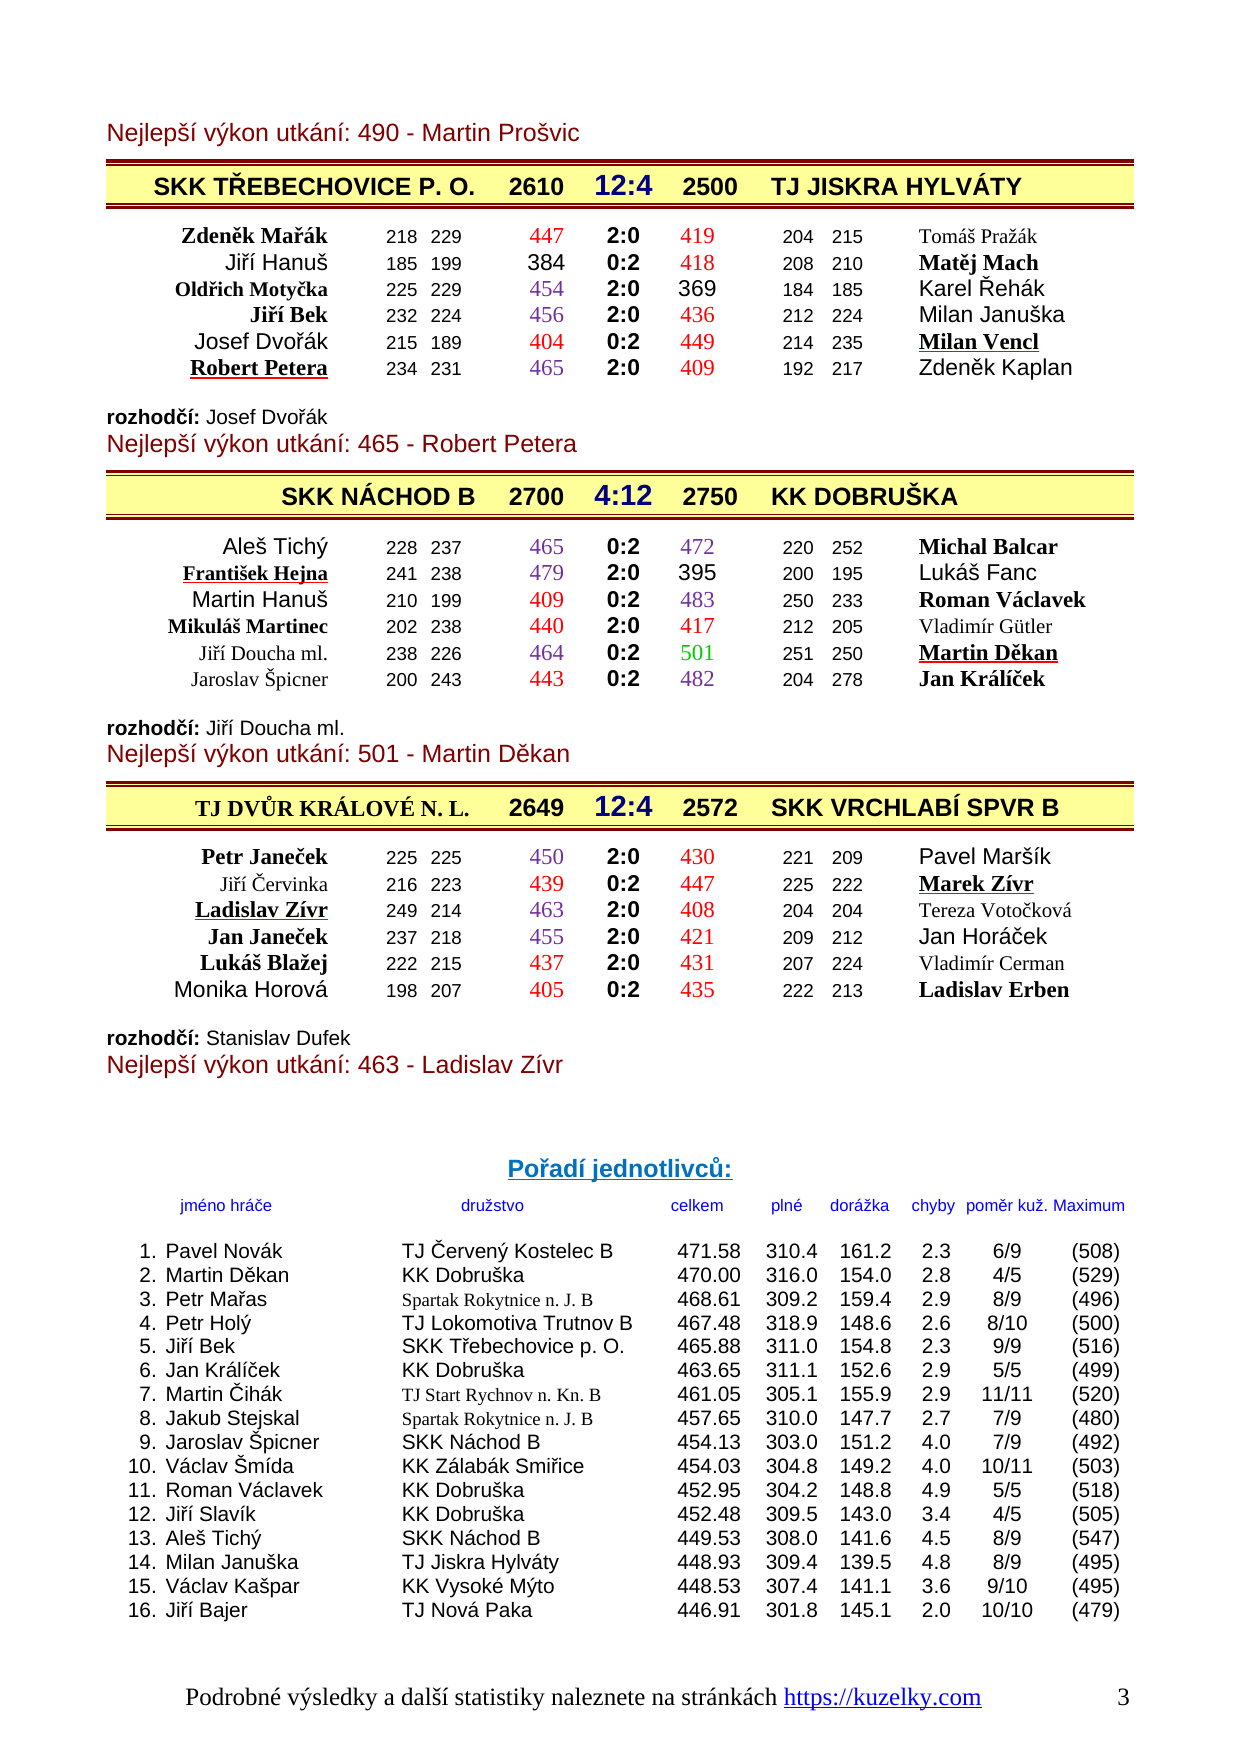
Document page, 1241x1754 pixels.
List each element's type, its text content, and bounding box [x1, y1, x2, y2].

text 4. Petr Holý TJ Lokomotiva Trutnov B 467.48 318.9 148.6 2.6 8/10 (500) [106, 1310, 1134, 1334]
text Josef Dvořák 215 189 404 0:2 449 214 235 Milan Vencl [106, 328, 1134, 354]
text 3. Petr Mařas Spartak Rokytnice n. J. B 468.61 309.2 159.4 2.9 8/9 (496) [106, 1286, 1134, 1310]
text Monika Horová 198 207 405 0:2 435 222 213 Ladislav Erben [106, 976, 1134, 1002]
text rozhodčí: Jiří Doucha ml. [106, 715, 1134, 739]
text 2. Martin Děkan KK Dobruška 470.00 316.0 154.0 2.8 4/5 (529) [106, 1262, 1134, 1286]
text rozhodčí: Stanislav Dufek [106, 1026, 1134, 1050]
text 15. Václav Kašpar KK Vysoké Mýto 448.53 307.4 141.1 3.6 9/10 (495) [106, 1574, 1134, 1598]
text Petr Janeček 225 225 450 2:0 430 221 209 Pavel Maršík [106, 843, 1134, 870]
text Oldřich Motyčka 225 229 454 2:0 369 184 185 Karel Řehák [106, 275, 1134, 301]
text Jiří Červinka 216 223 439 0:2 447 225 222 Marek Zívr [106, 870, 1134, 896]
text František Hejna 241 238 479 2:0 395 200 195 Lukáš Fanc [106, 559, 1134, 586]
text 7. Martin Čihák TJ Start Rychnov n. Kn. B 461.05 305.1 155.9 2.9 11/11 (520) [106, 1382, 1134, 1406]
text TJ Dvůr Králové n. L. 2649 12:4 2572 SKK Vrchlabí SPVR B [106, 787, 1134, 825]
text Ladislav Zívr 249 214 463 2:0 408 204 204 Tereza Votočková [106, 896, 1134, 923]
text Jan Janeček 237 218 455 2:0 421 209 212 Jan Horáček [106, 923, 1134, 949]
text SKK Třebechovice p. O. 2610 12:4 2500 TJ Jiskra Hylváty [106, 166, 1134, 203]
text Robert Petera 234 231 465 2:0 409 192 217 Zdeněk Kaplan [106, 354, 1134, 381]
text 1. Pavel Novák TJ Červený Kostelec B 471.58 310.4 161.2 2.3 6/9 (508) [106, 1238, 1134, 1262]
text Nejlepší výkon utkání: 465 - Robert Petera [106, 429, 1134, 457]
text 14. Milan Januška TJ Jiskra Hylváty 448.93 309.4 139.5 4.8 8/9 (495) [106, 1550, 1134, 1574]
text Nejlepší výkon utkání: 490 - Martin Prošvic [106, 118, 1134, 147]
text 12. Jiří Slavík KK Dobruška 452.48 309.5 143.0 3.4 4/5 (505) [106, 1502, 1134, 1526]
text Zdeněk Mařák 218 229 447 2:0 419 204 215 Tomáš Pražák [106, 222, 1134, 248]
text Jiří Bek 232 224 456 2:0 436 212 224 Milan Januška [106, 301, 1134, 328]
text Pořadí jednotlivců: [94, 1154, 1145, 1183]
text Nejlepší výkon utkání: 463 - Ladislav Zívr [106, 1050, 1134, 1079]
text Mikuláš Martinec 202 238 440 2:0 417 212 205 Vladimír Gütler [106, 612, 1134, 638]
text 16. Jiří Bajer TJ Nová Paka 446.91 301.8 145.1 2.0 10/10 (479) [106, 1598, 1134, 1622]
text Aleš Tichý 228 237 465 0:2 472 220 252 Michal Balcar [106, 533, 1134, 559]
text Martin Hanuš 210 199 409 0:2 483 250 233 Roman Václavek [106, 586, 1134, 612]
text 6. Jan Králíček KK Dobruška 463.65 311.1 152.6 2.9 5/5 (499) [106, 1358, 1134, 1382]
text 9. Jaroslav Špicner SKK Náchod B 454.13 303.0 151.2 4.0 7/9 (492) [106, 1430, 1134, 1454]
text 5. Jiří Bek SKK Třebechovice p. O. 465.88 311.0 154.8 2.3 9/9 (516) [106, 1334, 1134, 1358]
text Jaroslav Špicner 200 243 443 0:2 482 204 278 Jan Králíček [106, 665, 1134, 691]
text SKK Náchod B 2700 4:12 2750 KK Dobruška [106, 476, 1134, 514]
text 13. Aleš Tichý SKK Náchod B 449.53 308.0 141.6 4.5 8/9 (547) [106, 1526, 1134, 1550]
text Jiří Doucha ml. 238 226 464 0:2 501 251 250 Martin Děkan [106, 638, 1134, 665]
text Jiří Hanuš 185 199 384 0:2 418 208 210 Matěj Mach [106, 248, 1134, 275]
text 10. Václav Šmída KK Zálabák Smiřice 454.03 304.8 149.2 4.0 10/11 (503) [106, 1454, 1134, 1478]
text 11. Roman Václavek KK Dobruška 452.95 304.2 148.8 4.9 5/5 (518) [106, 1478, 1134, 1502]
text jméno hráče družstvo celkem plné dorážka chyby poměr kuž. Maximum [106, 1195, 1134, 1214]
text Nejlepší výkon utkání: 501 - Martin Děkan [106, 739, 1134, 768]
text rozhodčí: Josef Dvořák [106, 405, 1134, 429]
text Lukáš Blažej 222 215 437 2:0 431 207 224 Vladimír Cerman [106, 949, 1134, 976]
text 8. Jakub Stejskal Spartak Rokytnice n. J. B 457.65 310.0 147.7 2.7 7/9 (480) [106, 1406, 1134, 1430]
